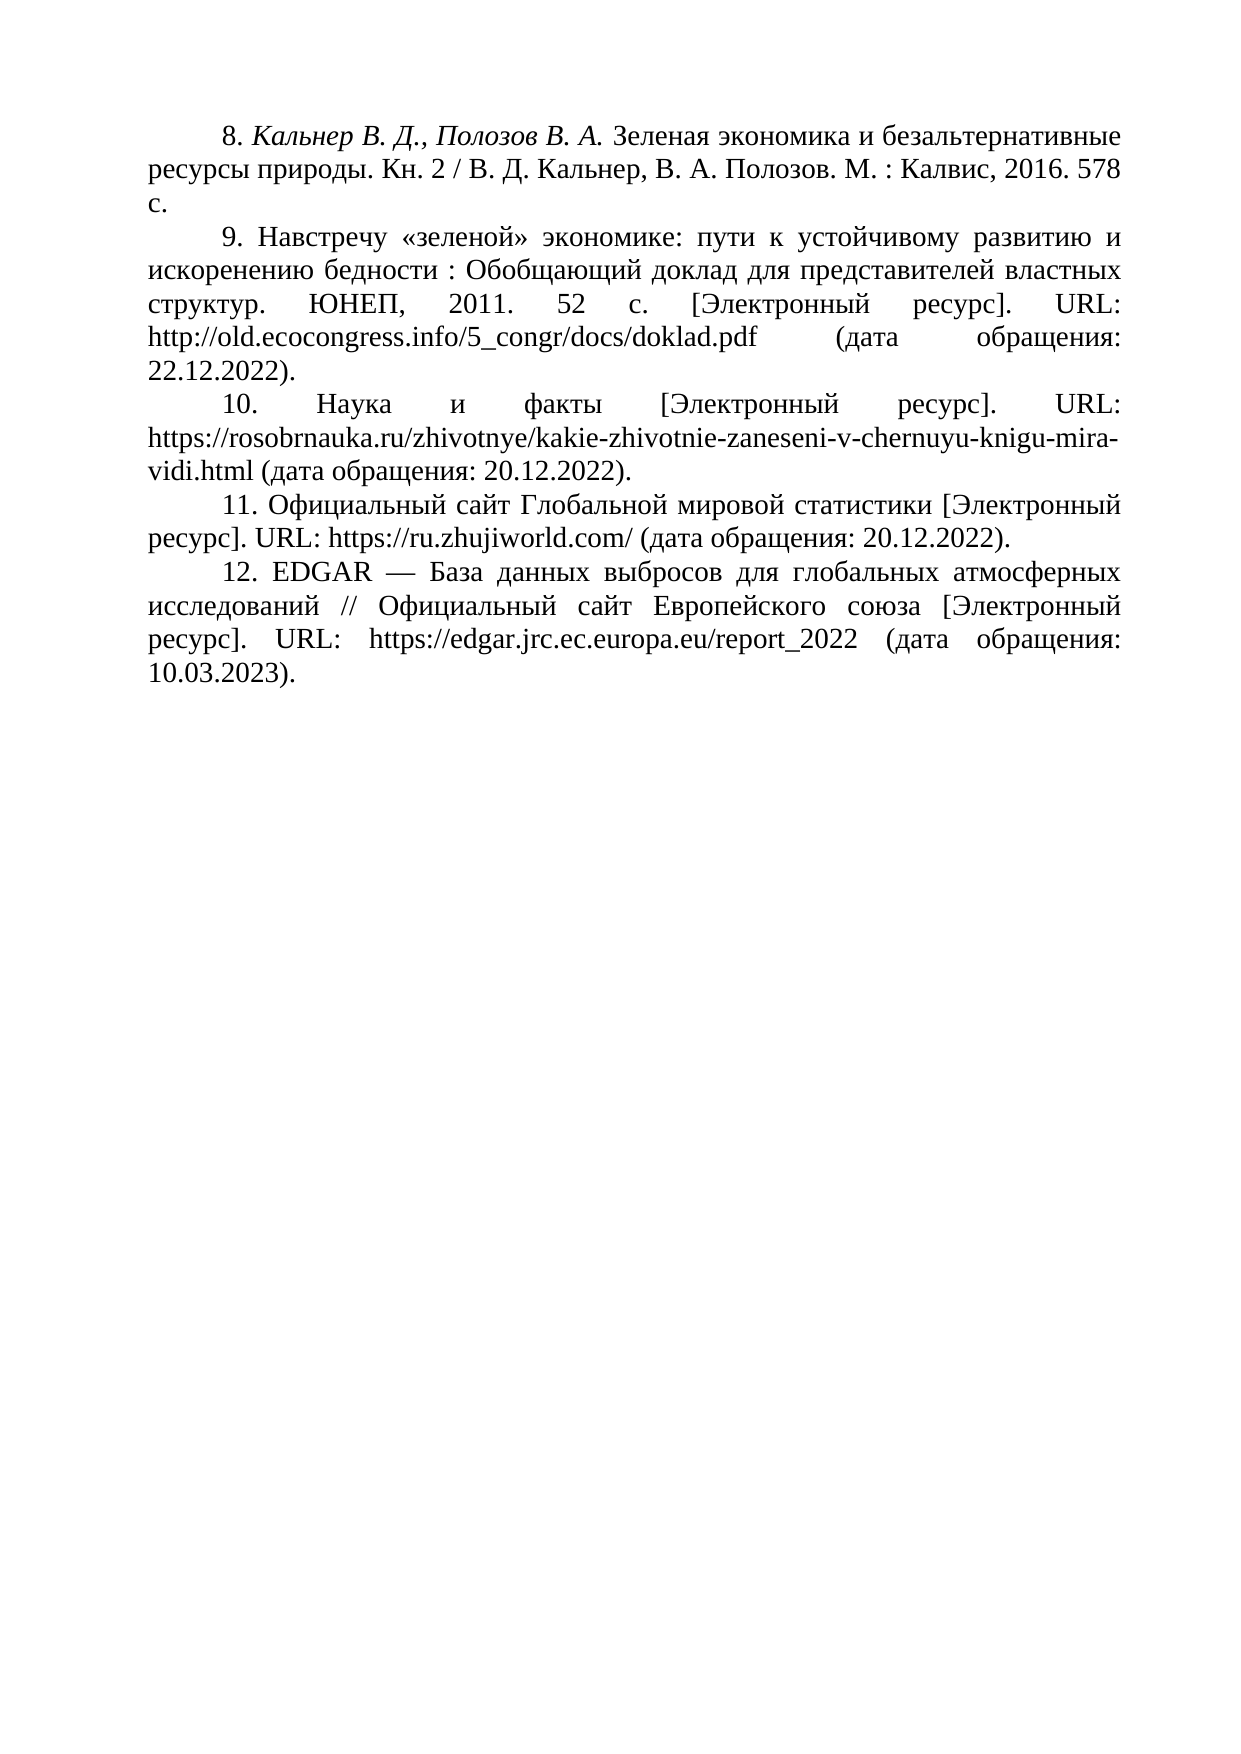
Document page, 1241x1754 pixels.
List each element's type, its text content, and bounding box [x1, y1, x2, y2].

text 8. Кальнер В. Д., Полозов В. А. Зеленая экономика и безальтернативные ресурсы природы. Кн. 2 / В. Д. Кальнер, В. А. Полозов. М. : Калвис, 2016. 578 с. [148, 118, 1122, 219]
text 9. Навстречу «зеленой» экономике: пути к устойчивому развитию и искоренению бедности : Обобщающий доклад для представителей властных структур. ЮНЕП, 2011. 52 с. [Электронный ресурс]. URL: http://old.ecocongress.info/5_congr/docs/doklad.pdf (дата обращения: 22.12.2022). [148, 219, 1122, 386]
text 11. Официальный сайт Глобальной мировой статистики [Электронный ресурс]. URL: https://ru.zhujiworld.com/ (дата обращения: 20.12.2022). [148, 487, 1122, 554]
text 10. Наука и факты [Электронный ресурс]. URL: https://rosobrnauka.ru/zhivotnye/kakie-zhivotnie-zaneseni-v-chernuyu-knigu-mira-vidi.html (дата обращения: 20.12.2022). [148, 386, 1122, 487]
text 12. EDGAR — База данных выбросов для глобальных атмосферных исследований // Официальный сайт Европейского союза [Электронный ресурс]. URL: https://edgar.jrc.ec.europa.eu/report_2022 (дата обращения: 10.03.2023). [148, 554, 1122, 688]
